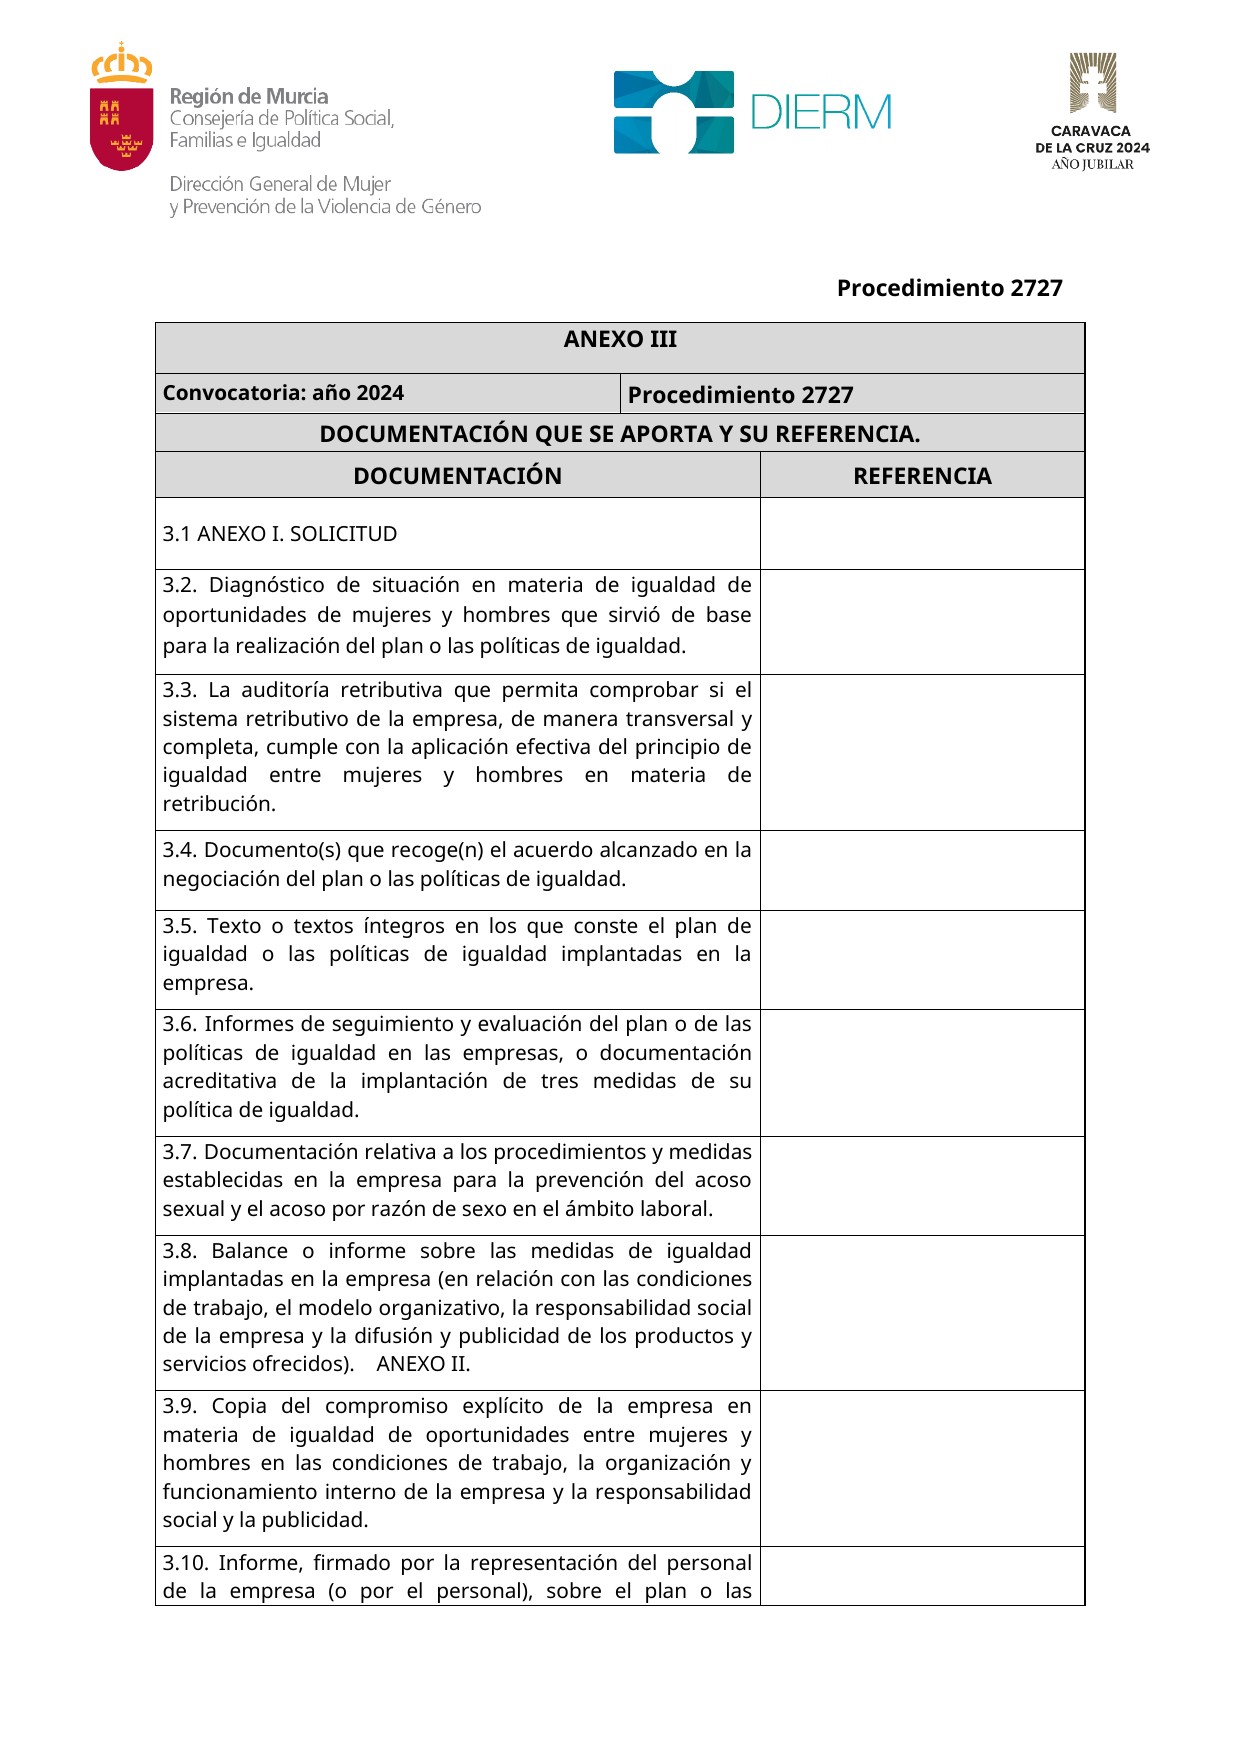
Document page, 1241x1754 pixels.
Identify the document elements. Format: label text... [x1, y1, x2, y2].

table_cell [761, 1547, 1084, 1605]
table_cell 3.5. Texto o textos íntegros en los que conste el plan de igualdad o las políticas de igualdad implantadas en la empresa. [156, 911, 760, 1008]
table_cell [761, 1236, 1084, 1390]
table_cell 3.7. Documentación relativa a los procedimientos y medidas establecidas en la empresa para la prevención del acoso sexual y el acoso por razón de sexo en el ámbito laboral. [156, 1137, 760, 1235]
table_cell [761, 1010, 1084, 1136]
table_header ANEXO III [156, 323, 1084, 373]
table_cell DOCUMENTACIÓN [156, 452, 760, 497]
table_cell [761, 911, 1084, 1008]
table_cell 3.6. Informes de seguimiento y evaluación del plan o de las políticas de igualdad en las empresas, o documentación acreditativa de la implantación de tres medidas de su política de igualdad. [156, 1010, 760, 1136]
picture [612, 69, 892, 155]
table_cell [761, 831, 1084, 910]
table_cell 3.2. Diagnóstico de situación en materia de igualdad de oportunidades de mujeres y hombres que sirvió de base para la realización del plan o las políticas de igualdad. [156, 570, 760, 674]
table_cell 3.8. Balance o informe sobre las medidas de igualdad implantadas en la empresa (en relación con las condiciones de trabajo, el modelo organizativo, la responsabilidad social de la empresa y la difusión y publicidad de los productos y servicios ofrecidos). ANEXO II. [156, 1236, 760, 1390]
table_cell [761, 1137, 1084, 1235]
table_cell 3.3. La auditoría retributiva que permita comprobar si el sistema retributivo de la empresa, de manera transversal y completa, cumple con la aplicación efectiva del principio de igualdad entre mujeres y hombres en materia de retribución. [156, 675, 760, 830]
table_cell 3.9. Copia del compromiso explícito de la empresa en materia de igualdad de oportunidades entre mujeres y hombres en las condiciones de trabajo, la organización y funcionamiento interno de la empresa y la responsabilidad social y la publicidad. [156, 1391, 760, 1546]
table_cell DOCUMENTACIÓN QUE SE APORTA Y SU REFERENCIA. [156, 414, 1084, 451]
table_cell 3.4. Documento(s) que recoge(n) el acuerdo alcanzado en la negociación del plan o las políticas de igualdad. [156, 831, 760, 910]
table_cell [761, 675, 1084, 830]
table_cell REFERENCIA [761, 452, 1084, 497]
table_cell Procedimiento 2727 [621, 374, 1084, 412]
text Procedimiento 2727 [177, 272, 1063, 303]
table_cell [761, 1391, 1084, 1546]
table_cell Convocatoria: año 2024 [156, 374, 620, 412]
table_cell 3.1 ANEXO I. SOLICITUD [156, 498, 760, 569]
picture [1017, 0, 1238, 252]
picture [1, 0, 497, 252]
table_cell [761, 498, 1084, 569]
table_cell [761, 570, 1084, 674]
